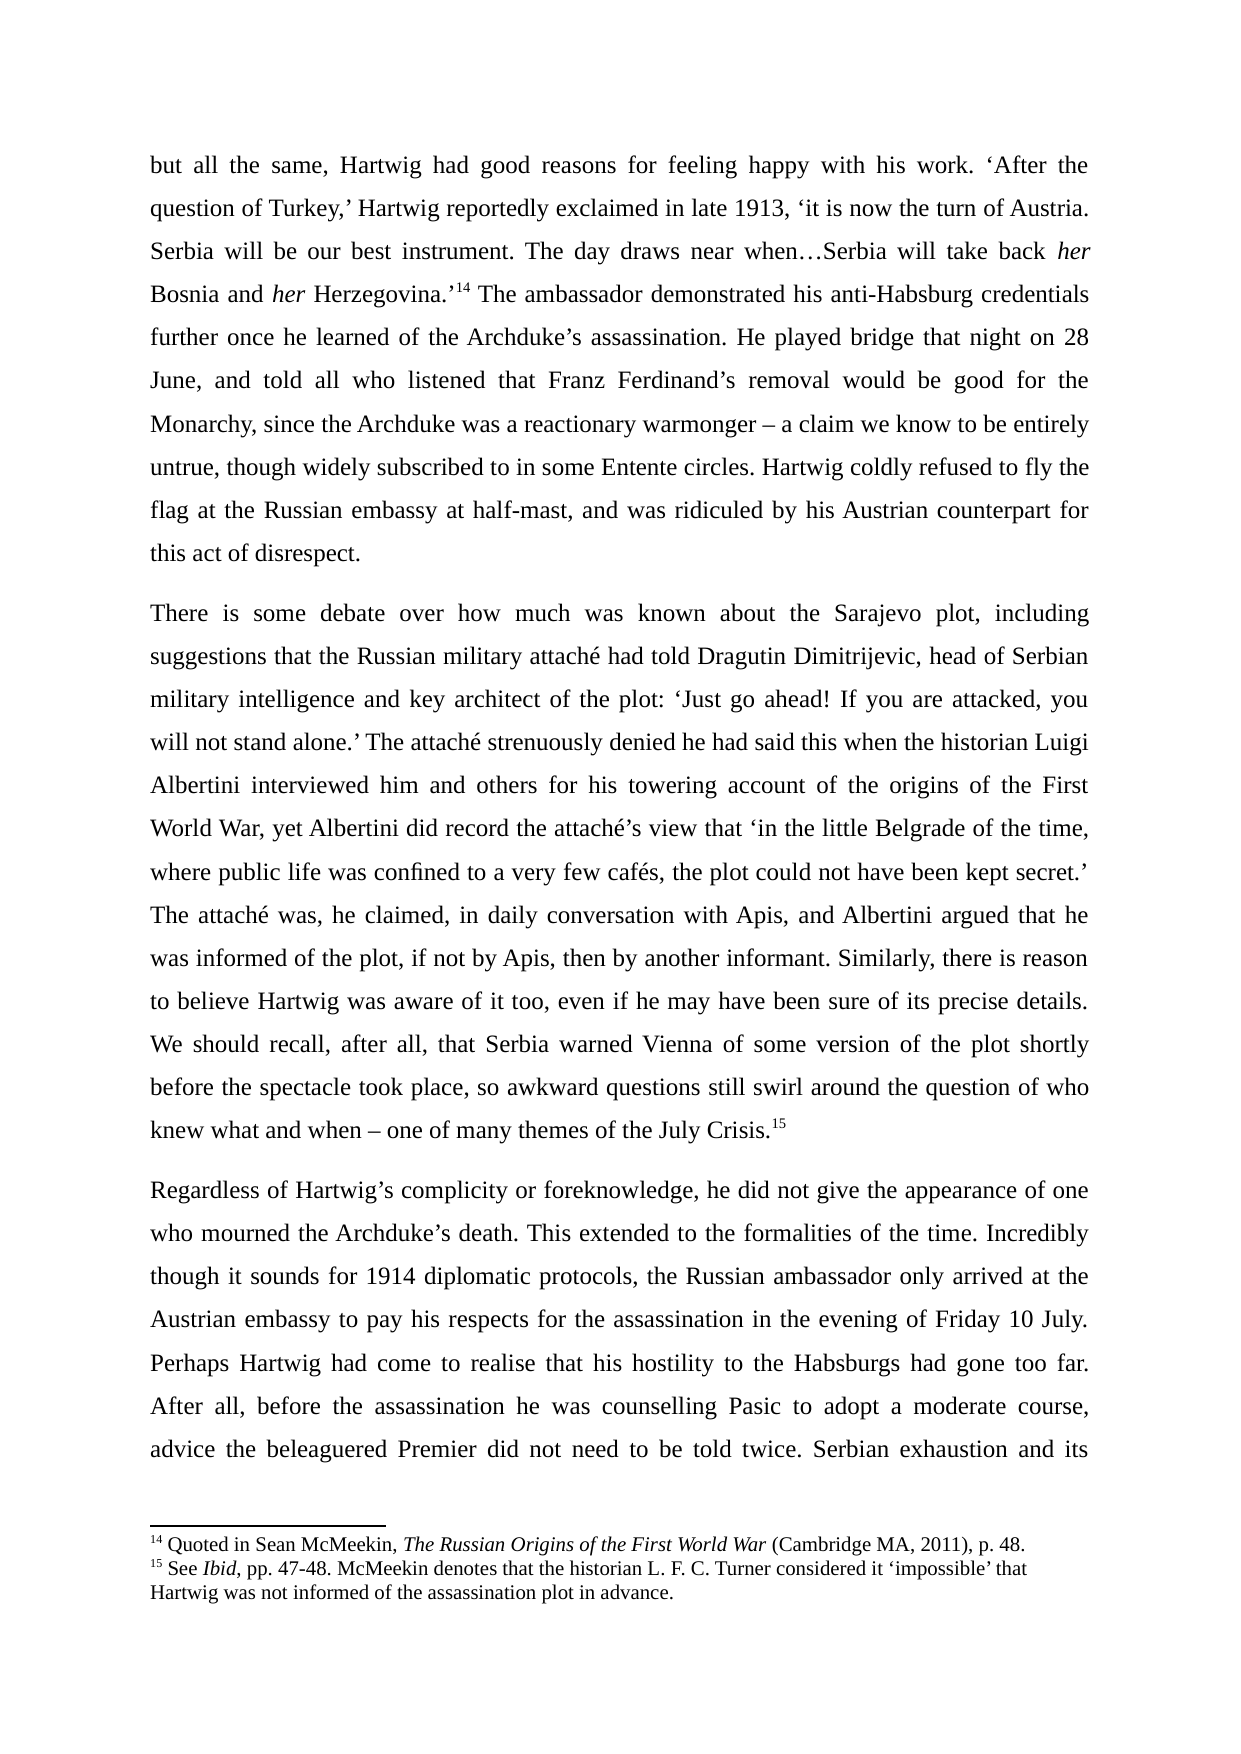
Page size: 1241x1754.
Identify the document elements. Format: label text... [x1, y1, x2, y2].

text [150, 150, 1090, 567]
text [150, 1175, 1090, 1463]
text There is some debate over how much was known about the Sarajevo plot, including suggestions that the Russian military attaché had told Dragutin Dimitrijevic, head of Serbian military intelligence and key architect of the plot: ‘Just go ahead! If you are attacked, you will not stand alone.’ The attaché strenuously denied he had said this when the historian Luigi Albertini interviewed him and others for his towering account of the origins of the First World War, yet Albertini did record the attaché’s view that ‘in the little Belgrade of the time, where public life was conﬁned to a very few cafés, the plot could not have been kept secret.’ The attaché was, he claimed, in daily conversation with Apis, and Albertini argued that he was informed of the plot, if not by Apis, then by another informant. Similarly, there is reason to believe Hartwig was aware of it too, even if he may have been sure of its precise details. We should recall, after all, that Serbia warned Vienna of some version of the plot shortly before the spectacle took place, so awkward questions still swirl around the question of who knew what and when – one of many themes of the July Crisis. [150, 598, 1090, 1144]
